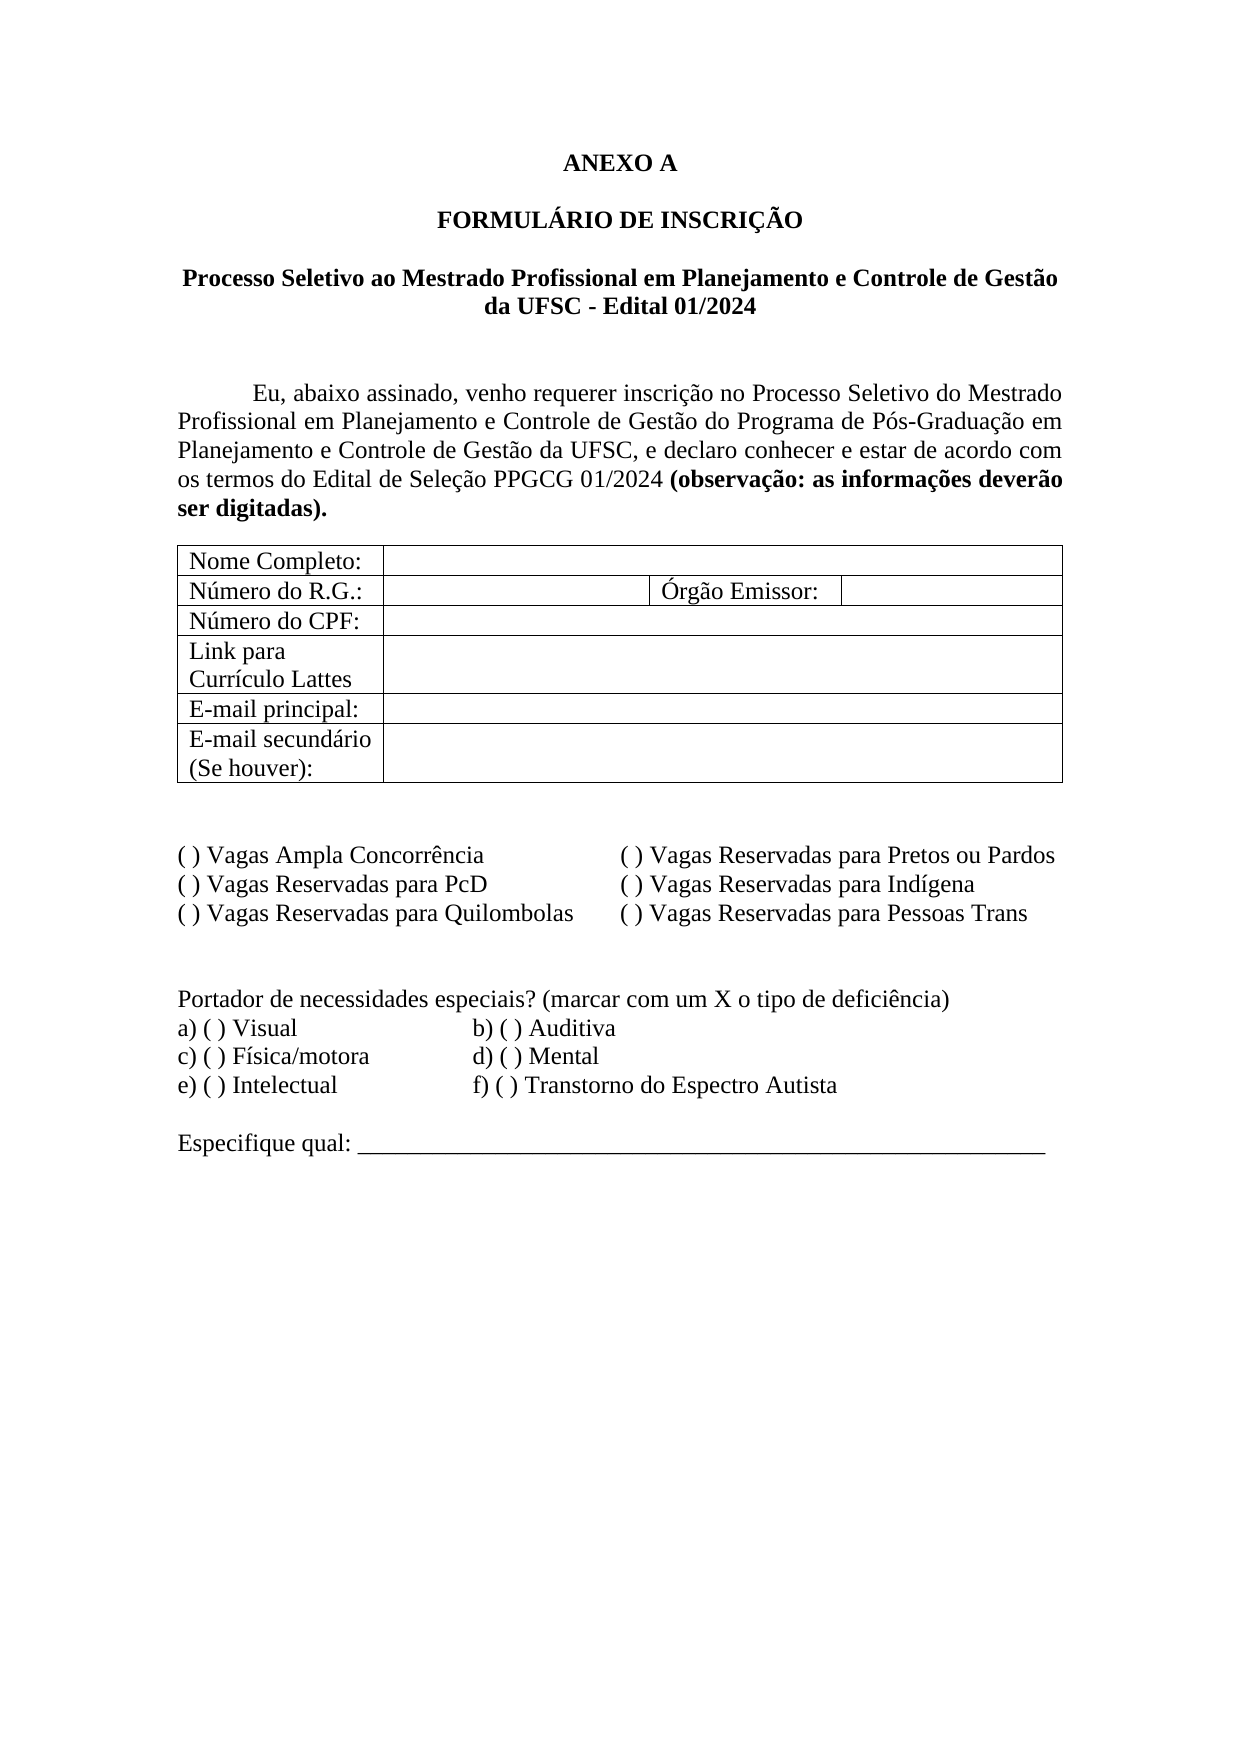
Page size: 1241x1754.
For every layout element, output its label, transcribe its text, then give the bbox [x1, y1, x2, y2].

text a) ( ) Visual b) ( ) Auditiva [177, 1013, 1063, 1041]
table_cell [384, 606, 1062, 635]
table_cell [384, 636, 1062, 693]
table_header [384, 546, 1062, 575]
table_header Nome Completo: [178, 546, 383, 575]
text Portador de necessidades especiais? (marcar com um X o tipo de deficiência) [177, 984, 1063, 1013]
table_cell E-mail principal: [178, 694, 383, 723]
table_cell [842, 576, 1062, 605]
text Eu, abaixo assinado, venho requerer inscrição no Processo Seletivo do Mestrado Profissional em Planejamento e Controle de Gestão do Programa de Pós-Graduação em Planejamento e Controle de Gestão da UFSC, e declaro conhecer e estar de acordo com os termos do Edital de Seleção PPGCG 01/2024 (observação: as informações deverão ser digitadas). [177, 378, 1063, 521]
text ( ) Vagas Reservadas para PcD ( ) Vagas Reservadas para Indígena [177, 869, 1063, 898]
table_cell [384, 724, 1062, 782]
text ( ) Vagas Reservadas para Quilombolas ( ) Vagas Reservadas para Pessoas Trans [177, 898, 1063, 926]
subtitle FORMULÁRIO DE INSCRIÇÃO [177, 205, 1063, 234]
text ( ) Vagas Ampla Concorrência ( ) Vagas Reservadas para Pretos ou Pardos [177, 840, 1063, 869]
text c) ( ) Física/motora d) ( ) Mental [177, 1041, 1063, 1070]
table_cell [384, 576, 649, 605]
subtitle Processo Seletivo ao Mestrado Profissional em Planejamento e Controle de Gestão da UFSC - Edital 01/2024 [177, 263, 1063, 320]
table_cell Número do R.G.: [178, 576, 383, 605]
table_cell E-mail secundário (Se houver): [178, 724, 383, 782]
table_cell Link para Currículo Lattes [178, 636, 383, 693]
subtitle ANEXO A [177, 148, 1063, 176]
table_cell Órgão Emissor: [650, 576, 841, 605]
table_cell [384, 694, 1062, 723]
text Especifique qual: _______________________________________________________ [177, 1128, 1063, 1156]
text e) ( ) Intelectual f) ( ) Transtorno do Espectro Autista [177, 1070, 1063, 1099]
table_cell Número do CPF: [178, 606, 383, 635]
